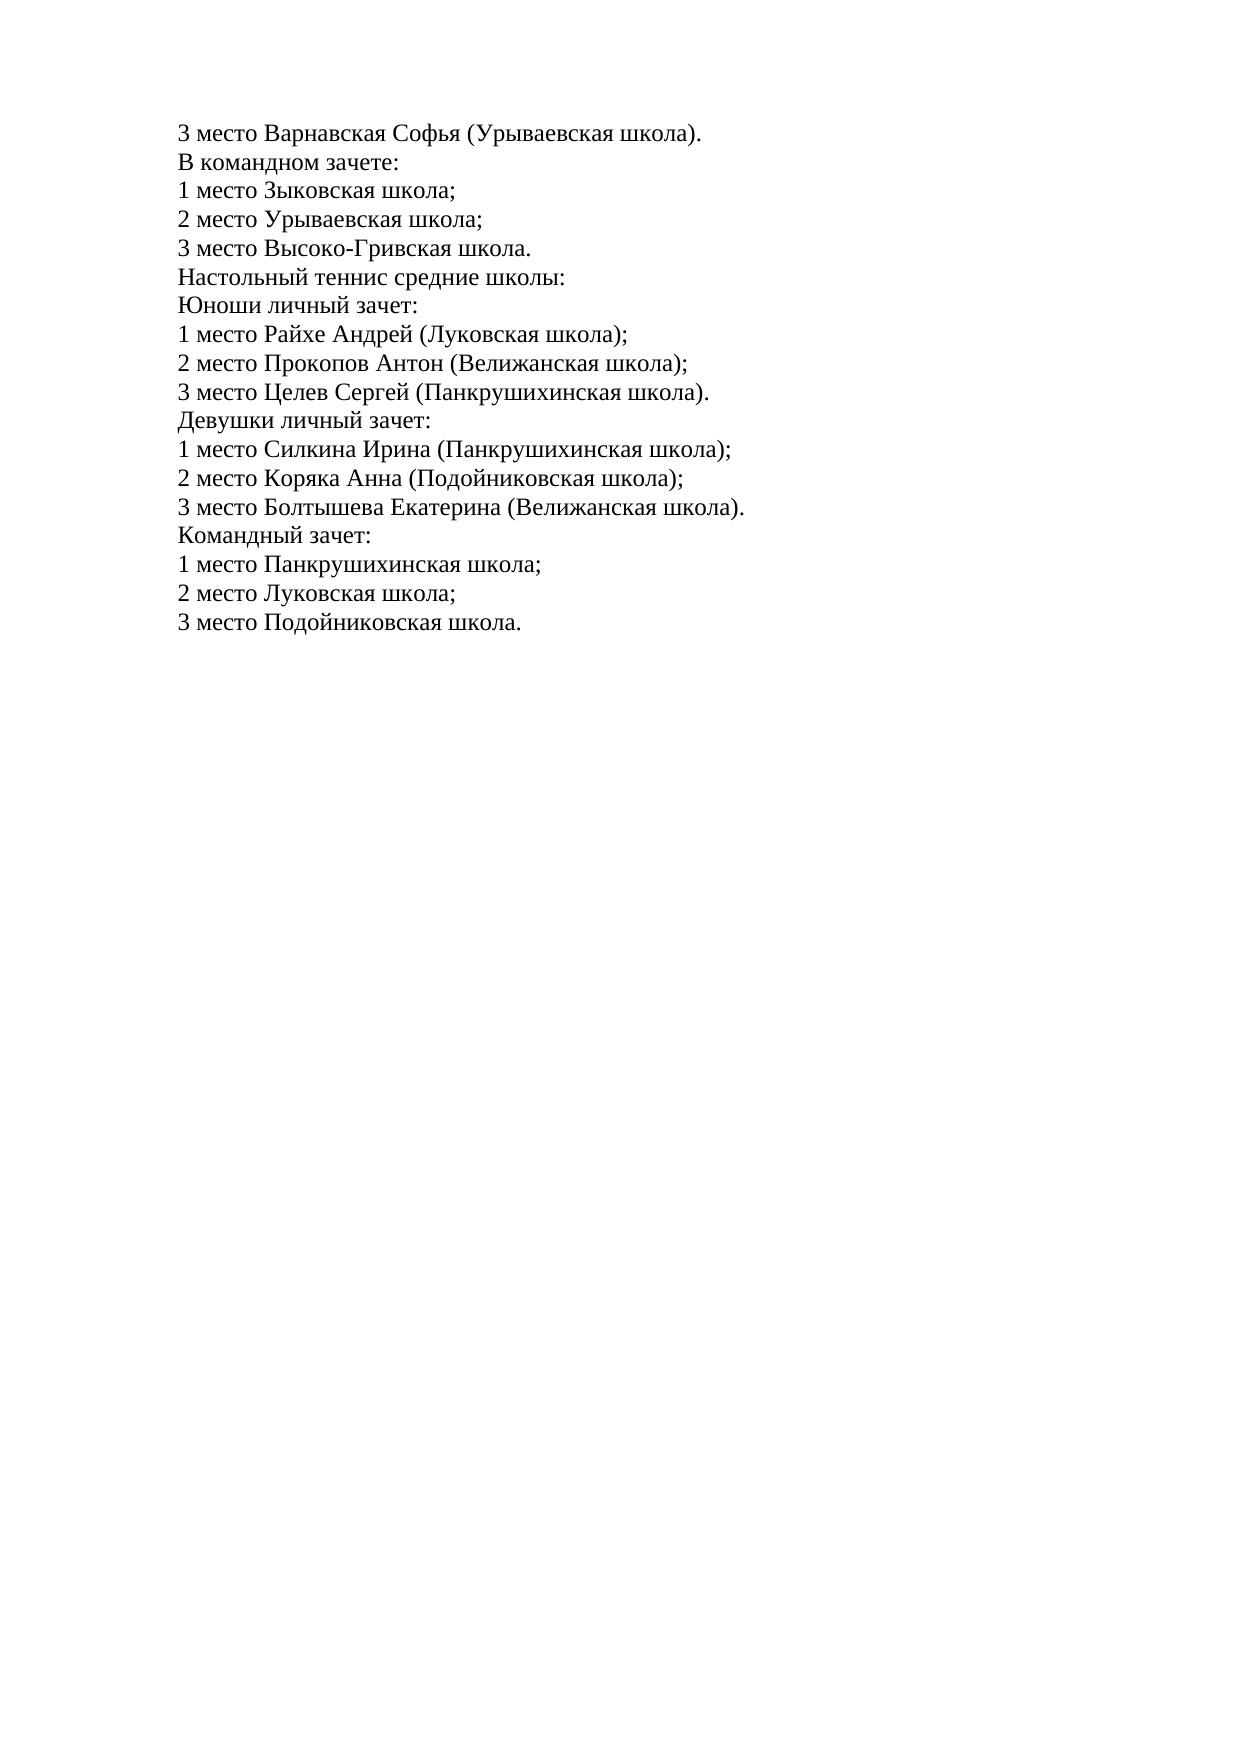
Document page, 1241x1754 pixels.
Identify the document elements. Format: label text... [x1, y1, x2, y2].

text 1 место Райхе Андрей (Луковская школа); [177, 319, 1152, 348]
text 2 место Прокопов Антон (Велижанская школа); [177, 348, 1152, 377]
text Девушки личный зачет: [177, 406, 1152, 434]
text 2 место Урываевская школа; [177, 204, 1152, 233]
text Командный зачет: [177, 521, 1152, 549]
text 3 место Целев Сергей (Панкрушихинская школа). [177, 377, 1152, 406]
text 2 место Луковская школа; [177, 578, 1152, 607]
text 3 место Подойниковская школа. [177, 607, 1152, 636]
text 2 место Коряка Анна (Подойниковская школа); [177, 463, 1152, 492]
text В командном зачете: [177, 147, 1152, 176]
text Юноши личный зачет: [177, 291, 1152, 319]
text 1 место Зыковская школа; [177, 176, 1152, 204]
text 3 место Высоко-Гривская школа. [177, 233, 1152, 262]
text 3 место Болтышева Екатерина (Велижанская школа). [177, 492, 1152, 521]
text 1 место Панкрушихинская школа; [177, 549, 1152, 578]
text Настольный теннис средние школы: [177, 262, 1152, 291]
text 1 место Силкина Ирина (Панкрушихинская школа); [177, 434, 1152, 463]
text 3 место Варнавская Софья (Урываевская школа). [177, 118, 1152, 147]
